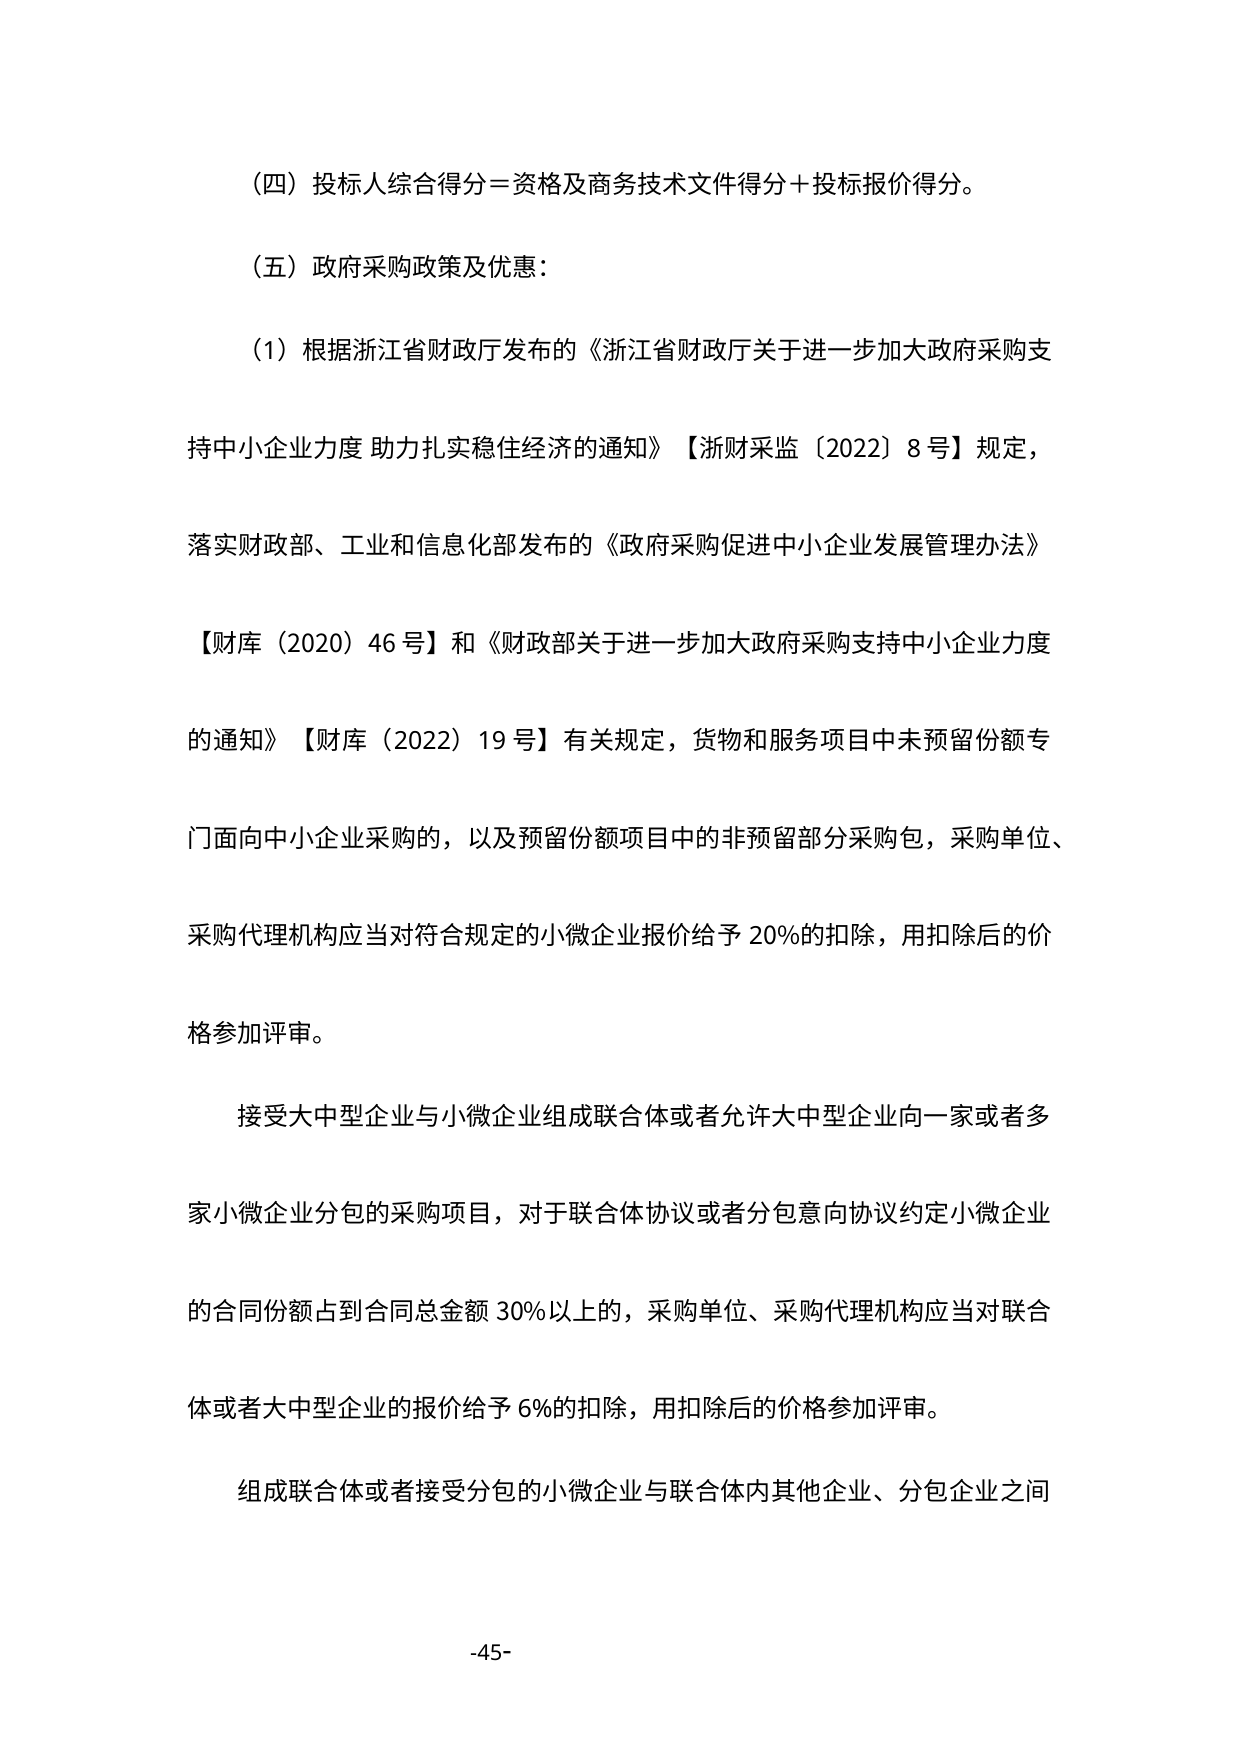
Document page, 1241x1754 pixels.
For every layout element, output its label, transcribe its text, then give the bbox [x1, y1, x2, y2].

text （四）投标人综合得分＝资格及商务技术文件得分＋投标报价得分。 [187, 150, 1053, 215]
text （五）政府采购政策及优惠： [187, 233, 1053, 298]
text （1）根据浙江省财政厅发布的《浙江省财政厅关于进一步加大政府采购支持中小企业力度 助力扎实稳住经济的通知》【浙财采监〔2022〕8号】规定，落实财政部、工业和信息化部发布的《政府采购促进中小企业发展管理办法》【财库（2020）46号】和《财政部关于进一步加大政府采购支持中小企业力度的通知》【财库（2022）19号】有关规定，货物和服务项目中未预留份额专门面向中小企业采购的，以及预留份额项目中的非预留部分采购包，采购单位、采购代理机构应当对符合规定的小微企业报价给予20%的扣除，用扣除后的价格参加评审。 [187, 316, 1053, 1064]
text 接受大中型企业与小微企业组成联合体或者允许大中型企业向一家或者多家小微企业分包的采购项目，对于联合体协议或者分包意向协议约定小微企业的合同份额占到合同总金额30%以上的，采购单位、采购代理机构应当对联合体或者大中型企业的报价给予6%的扣除，用扣除后的价格参加评审。 [187, 1082, 1053, 1439]
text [187, 1457, 1053, 1522]
